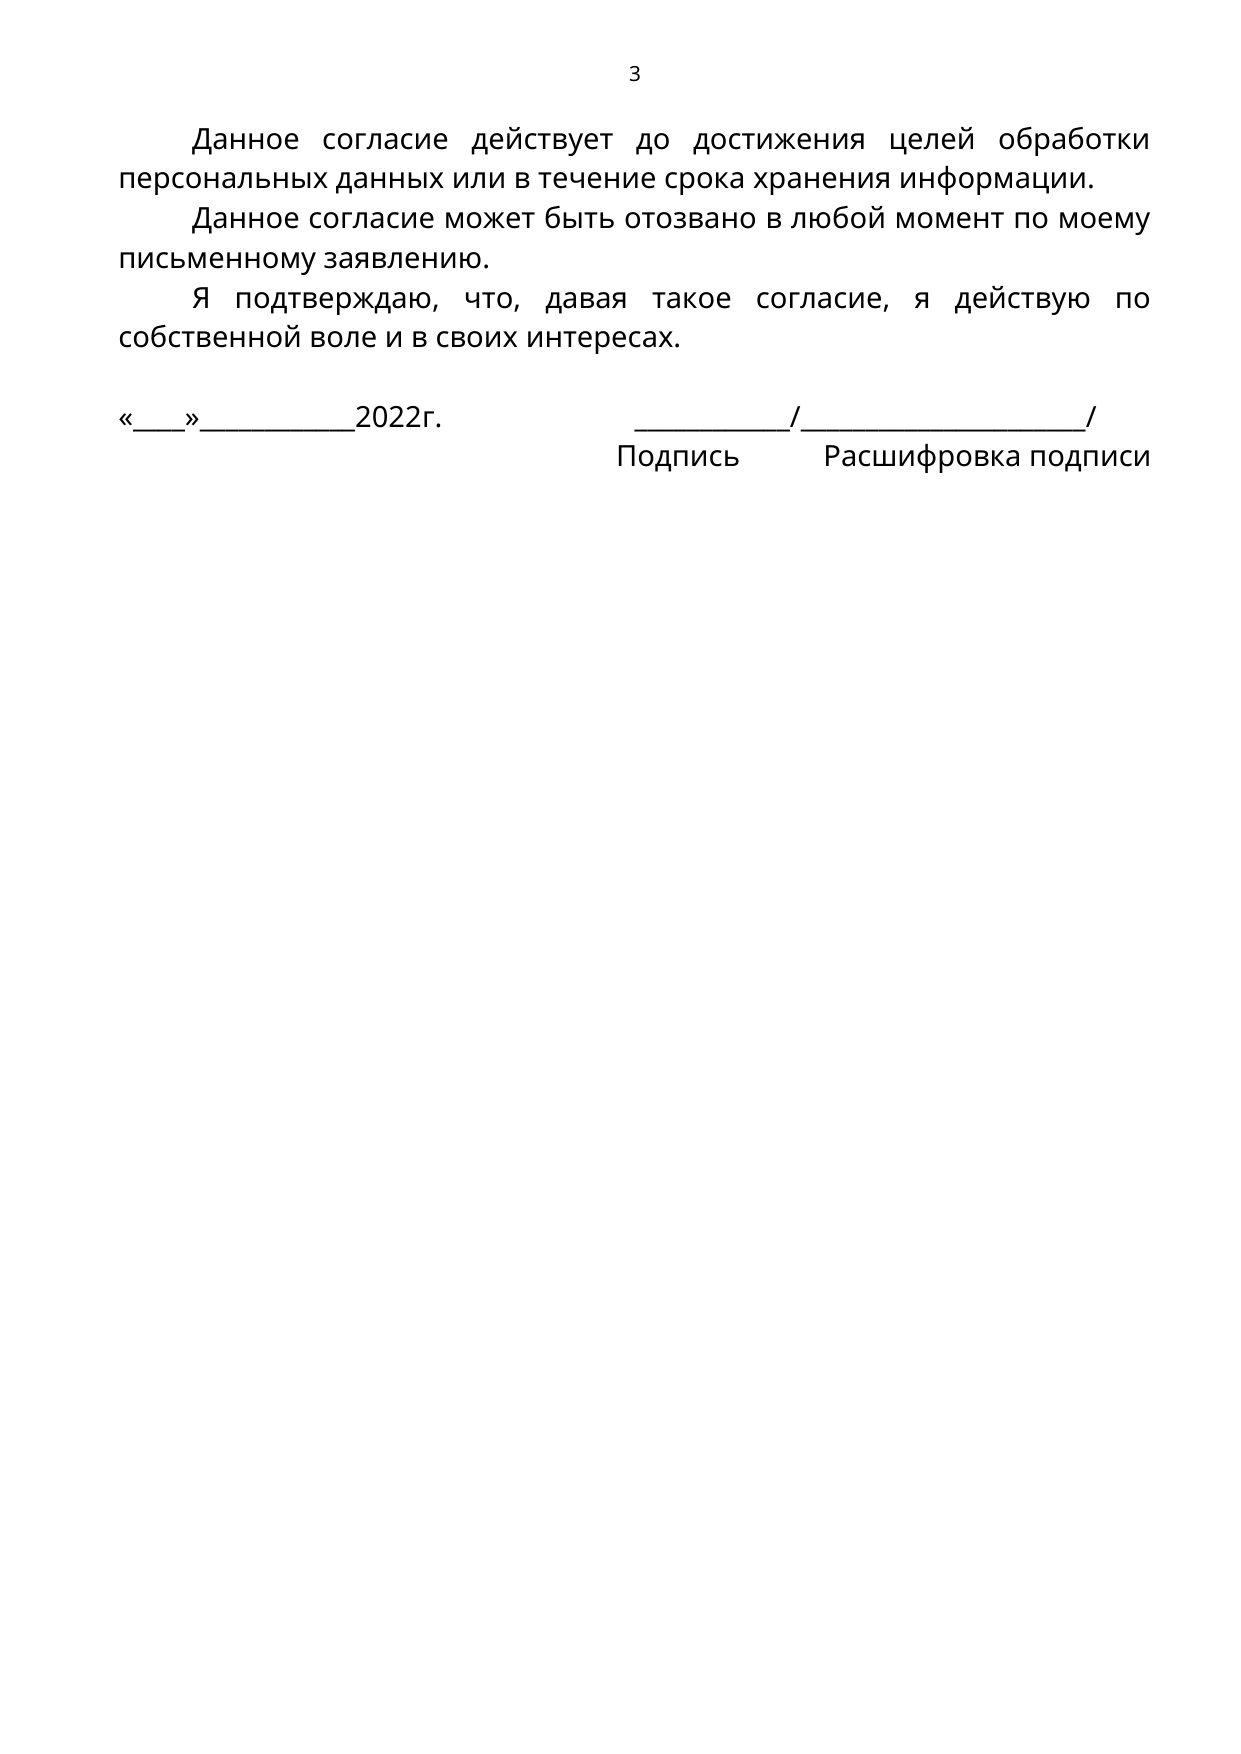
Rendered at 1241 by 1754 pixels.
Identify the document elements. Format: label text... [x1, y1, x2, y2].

text «____»____________2022г. ____________/______________________/ [118, 396, 1152, 436]
text Данное согласие может быть отозвано в любой момент по моему письменному заявлению. [118, 197, 1152, 277]
text Данное согласие действует до достижения целей обработки персональных данных или в течение срока хранения информации. [118, 118, 1152, 197]
text Подпись Расшифровка подписи [118, 436, 1152, 475]
text Я подтверждаю, что, давая такое согласие, я действую по собственной воле и в своих интересах. [118, 277, 1152, 356]
